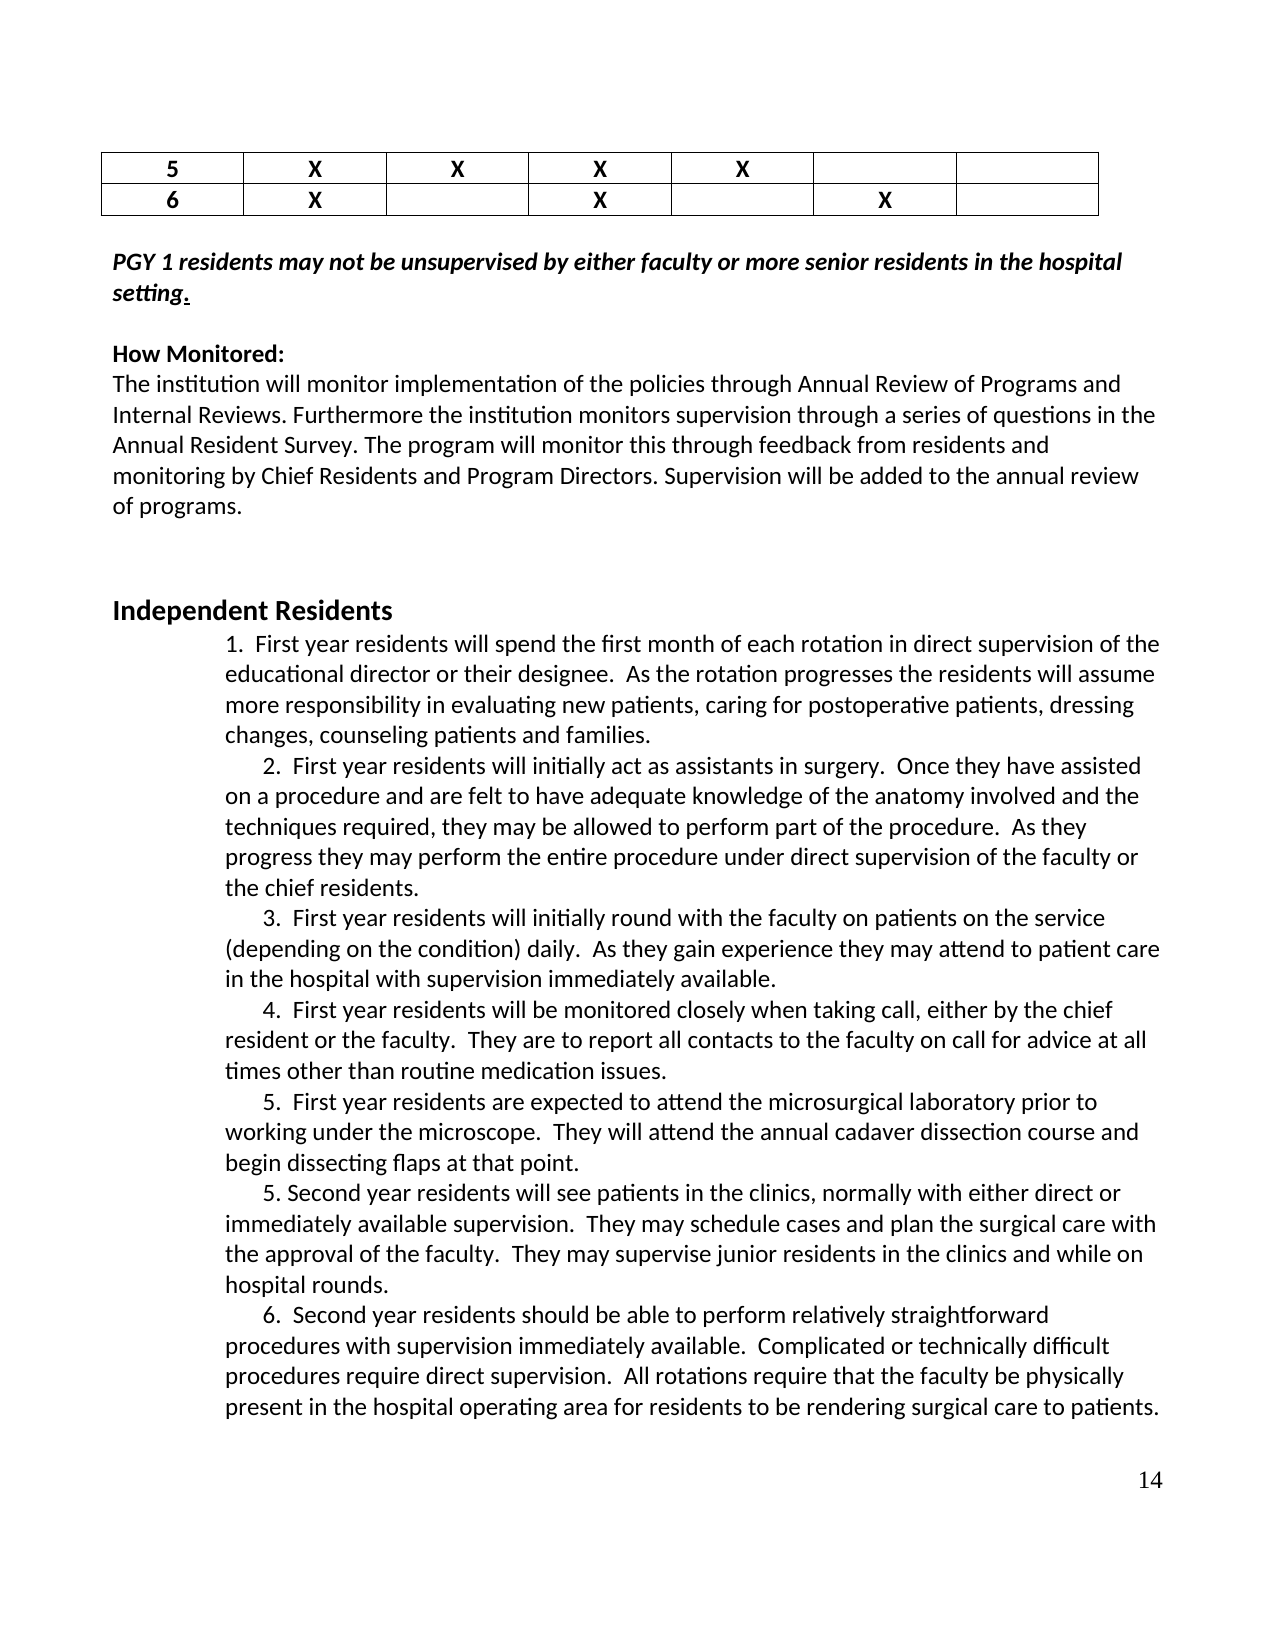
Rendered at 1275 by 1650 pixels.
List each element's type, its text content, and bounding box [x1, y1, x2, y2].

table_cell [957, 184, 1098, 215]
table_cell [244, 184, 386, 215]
text PGY 1 residents may not be unsupervised by either faculty or more senior residents in the hospital setting. [112, 246, 1162, 307]
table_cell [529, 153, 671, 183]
text Independent Residents [112, 592, 1162, 628]
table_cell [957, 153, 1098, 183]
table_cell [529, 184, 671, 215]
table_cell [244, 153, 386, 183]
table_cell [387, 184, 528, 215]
text The institution will monitor implementation of the policies through Annual Review of Programs and Internal Reviews. Furthermore the institution monitors supervision through a series of questions in the Annual Resident Survey. The program will monitor this through feedback from residents and monitoring by Chief Residents and Program Directors. Supervision will be added to the annual review of programs. [112, 368, 1162, 521]
list 2. First year residents will initially act as assistants in surgery. Once they have assisted on a procedure and are felt to have adequate knowledge of the anatomy involved and the techniques required, they may be allowed to perform part of the procedure. As they progress they may perform the entire procedure under direct supervision of the faculty or the chief residents. [225, 750, 1162, 903]
list 3. First year residents will initially round with the faculty on patients on the service (depending on the condition) daily. As they gain experience they may attend to patient care in the hospital with supervision immediately available. [225, 903, 1162, 994]
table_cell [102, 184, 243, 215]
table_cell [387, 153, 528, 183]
list 4. First year residents will be monitored closely when taking call, either by the chief resident or the faculty. They are to report all contacts to the faculty on call for advice at all times other than routine medication issues. [225, 994, 1162, 1086]
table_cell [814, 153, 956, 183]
list 1. First year residents will spend the first month of each rotation in direct supervision of the educational director or their designee. As the rotation progresses the residents will assume more responsibility in evaluating new patients, caring for postoperative patients, dressing changes, counseling patients and families. [225, 628, 1162, 750]
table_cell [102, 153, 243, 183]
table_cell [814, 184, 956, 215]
list 5. First year residents are expected to attend the microsurgical laboratory prior to working under the microscope. They will attend the annual cadaver dissection course and begin dissecting flaps at that point. [225, 1086, 1162, 1177]
text How Monitored: [112, 338, 1162, 368]
list 6. Second year residents should be able to perform relatively straightforward procedures with supervision immediately available. Complicated or technically difficult procedures require direct supervision. All rotations require that the faculty be physically present in the hospital operating area for residents to be rendering surgical care to patients. [225, 1299, 1162, 1421]
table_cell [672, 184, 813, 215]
list 5. Second year residents will see patients in the clinics, normally with either direct or immediately available supervision. They may schedule cases and plan the surgical care with the approval of the faculty. They may supervise junior residents in the clinics and while on hospital rounds. [225, 1177, 1162, 1299]
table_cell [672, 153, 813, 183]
